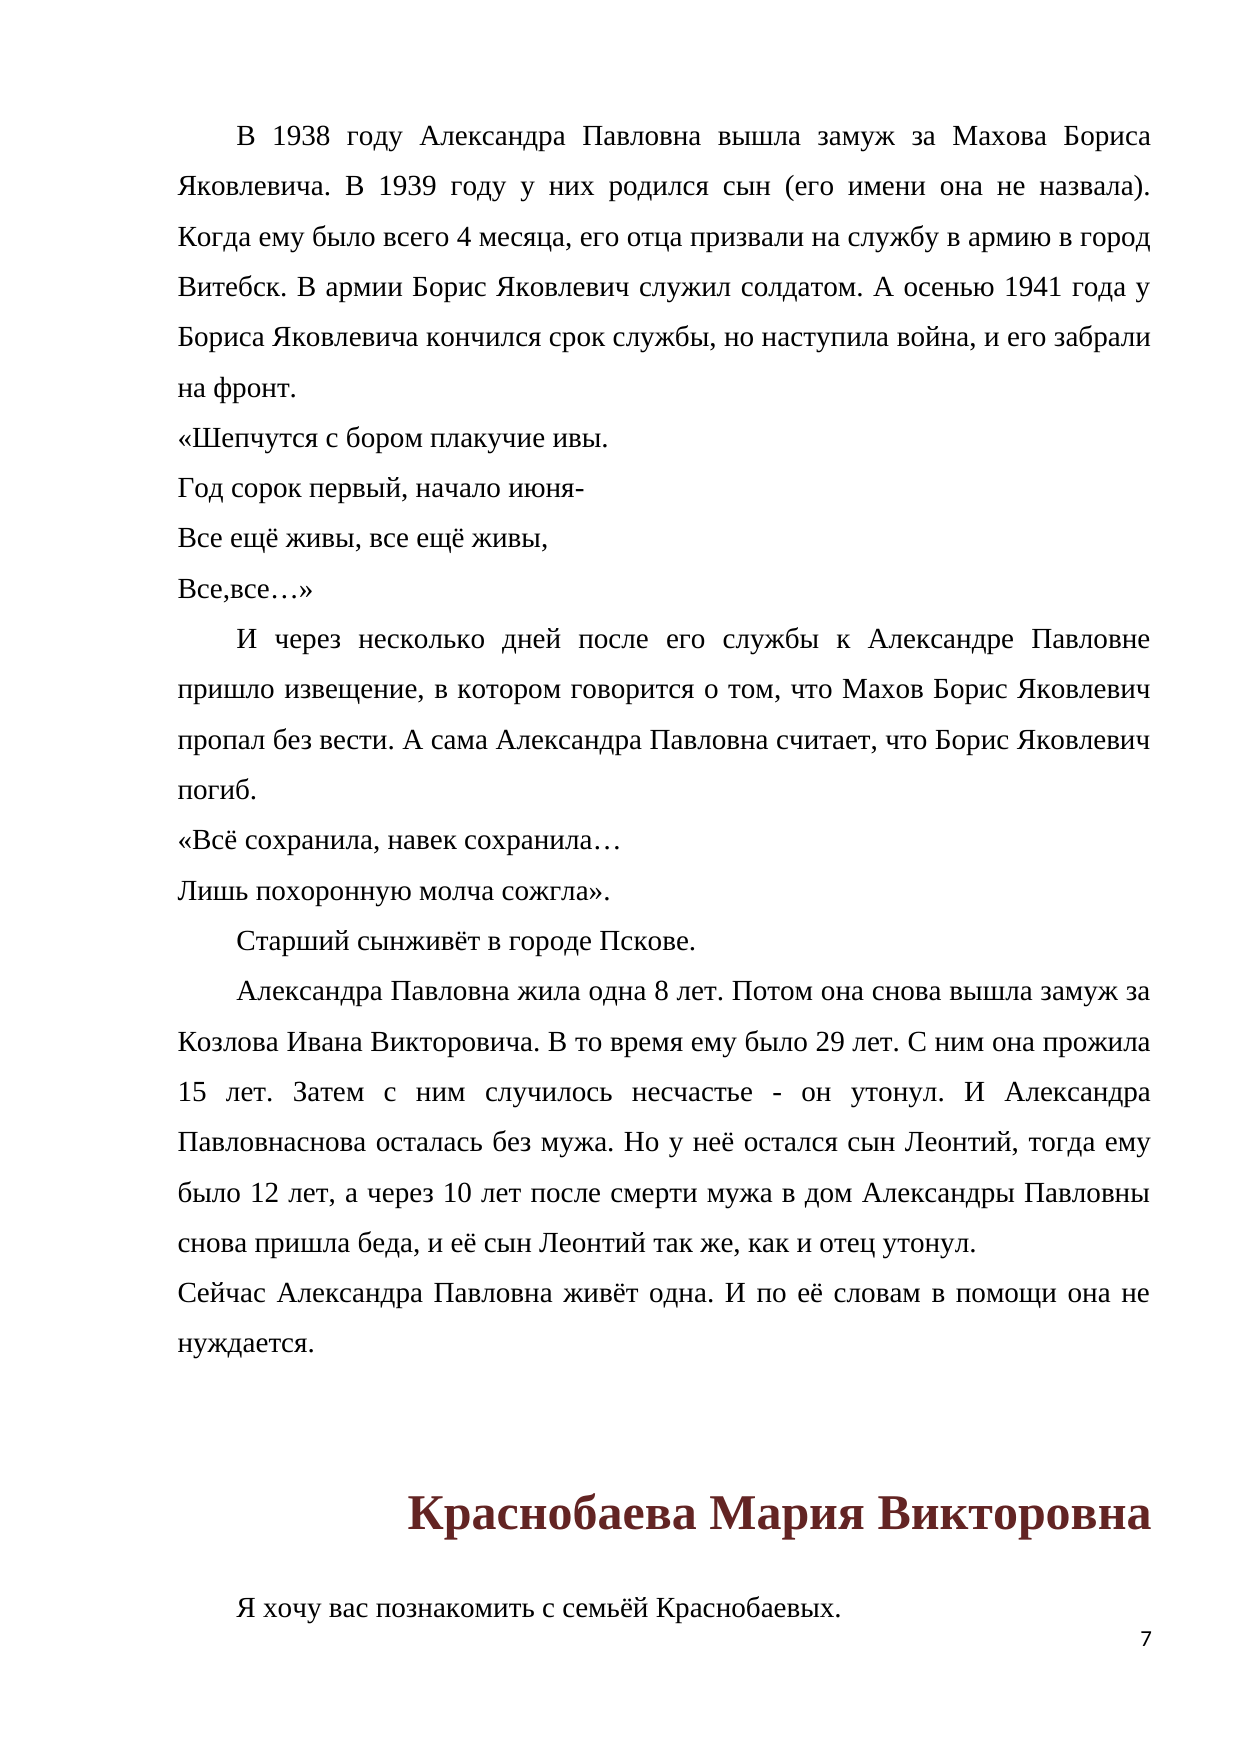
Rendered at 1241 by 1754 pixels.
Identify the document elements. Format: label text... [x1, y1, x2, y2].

text И через несколько дней после его службы к Александре Павловне пришло извещение, в котором говорится о том, что Махов Борис Яковлевич пропал без вести. А сама Александра Павловна считает, что Борис Яковлевич погиб. [177, 621, 1152, 806]
text Год сорок первый, начало июня- [177, 470, 1152, 504]
text Краснобаева Мария Викторовна [177, 1483, 1152, 1541]
text «Всё сохранила, навек сохранила… [177, 822, 1152, 856]
text Александра Павловна жила одна 8 лет. Потом она снова вышла замуж за Козлова Ивана Викторовича. В то время ему было 29 лет. С ним она прожила 15 лет. Затем с ним случилось несчастье - он утонул. И Александра Павловнаснова осталась без мужа. Но у неё остался сын Леонтий, тогда ему было 12 лет, а через 10 лет после смерти мужа в дом Александры Павловны снова пришла беда, и её сын Леонтий так же, как и отец утонул. [177, 973, 1152, 1258]
text В 1938 году Александра Павловна вышла замуж за Махова Бориса Яковлевича. В 1939 году у них родился сын (его имени она не назвала). Когда ему было всего 4 месяца, его отца призвали на службу в армию в город Витебск. В армии Борис Яковлевич служил солдатом. А осенью 1941 года у Бориса Яковлевича кончился срок службы, но наступила война, и его забрали на фронт. [177, 118, 1152, 403]
text Я хочу вас познакомить с семьёй Краснобаевых. [177, 1590, 1152, 1624]
text Все ещё живы, все ещё живы, [177, 521, 1152, 554]
text Сейчас Александра Павловна живёт одна. И по её словам в помощи она не нуждается. [177, 1275, 1152, 1359]
text «Шепчутся с бором плакучие ивы. [177, 420, 1152, 453]
text Лишь похоронную молча сожгла». [177, 873, 1152, 906]
text Все,все…» [177, 571, 1152, 604]
text Старший сынживёт в городе Пскове. [177, 923, 1152, 957]
